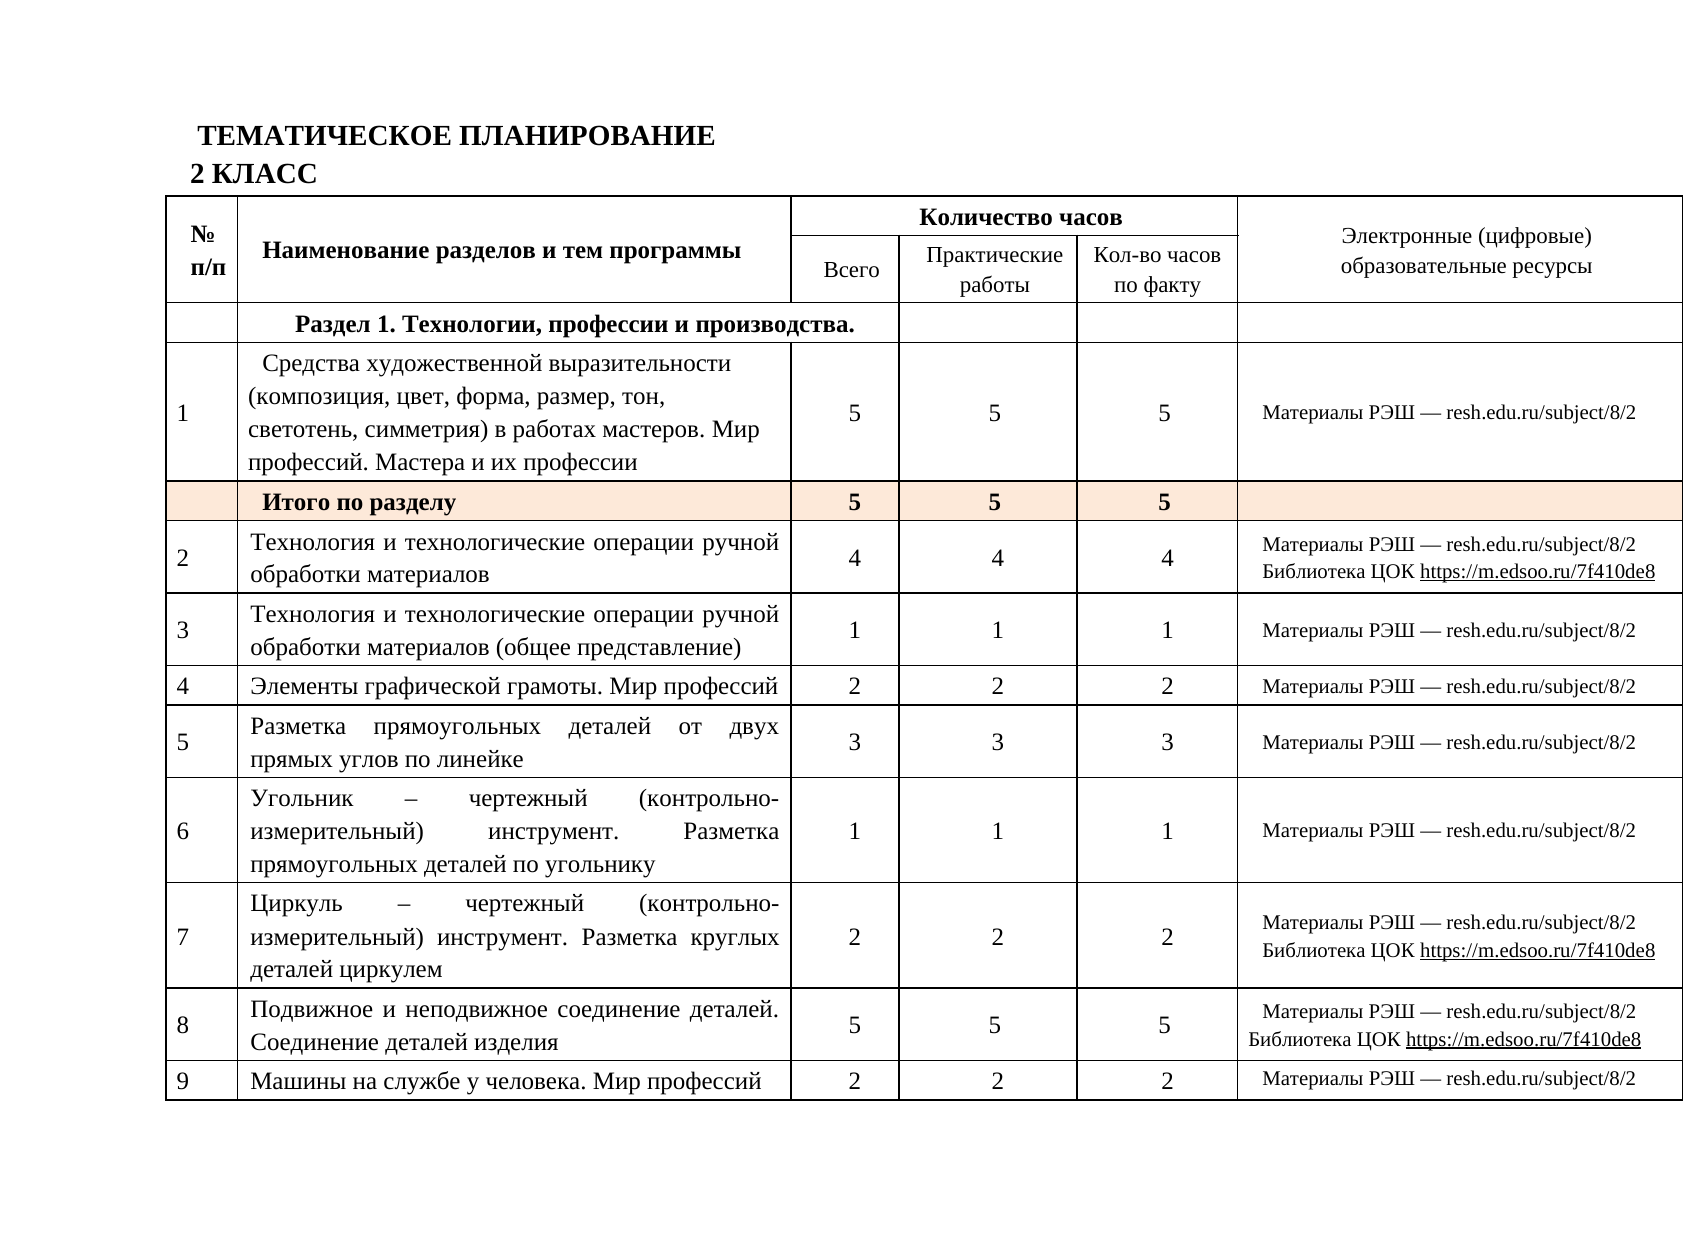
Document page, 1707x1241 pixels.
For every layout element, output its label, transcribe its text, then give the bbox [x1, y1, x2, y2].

table_cell Практические работы [900, 236, 1076, 302]
table_cell 1 [900, 594, 1076, 664]
table_cell 2 [792, 1061, 898, 1099]
table_cell 1 [900, 778, 1076, 882]
table_cell Материалы РЭШ — resh.edu.ru/subject/8/2 [1238, 594, 1682, 664]
table_cell Материалы РЭШ — resh.edu.ru/subject/8/2 Библиотека ЦОК https://m.edsoo.ru/7f410de8 [1238, 883, 1682, 987]
table_cell Циркуль – чертежный (контрольно-измерительный) инструмент. Разметка круглых деталей циркулем [238, 883, 790, 987]
text ТЕМАТИЧЕСКОЕ ПЛАНИРОВАНИЕ [190, 118, 1618, 152]
table_cell [1238, 482, 1682, 520]
table_cell 1 [792, 778, 898, 882]
table_cell 2 [900, 666, 1076, 704]
table_cell 3 [1078, 706, 1237, 776]
table_cell 6 [167, 778, 237, 882]
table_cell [1238, 989, 1682, 1059]
text 2 КЛАСС [190, 157, 1618, 190]
table_cell 2 [1078, 883, 1237, 987]
table_cell 1 [167, 343, 237, 480]
table_cell Технология и технологические операции ручной обработки материалов (общее представление) [238, 594, 790, 664]
table_cell Материалы РЭШ — resh.edu.ru/subject/8/2 [1238, 343, 1682, 480]
table_cell 5 [792, 989, 898, 1059]
table_cell 8 [167, 989, 237, 1059]
table_cell 2 [1078, 1061, 1237, 1099]
table_cell 5 [792, 482, 898, 520]
table_cell Всего [792, 236, 898, 302]
table_cell 2 [900, 1061, 1076, 1099]
table_cell Материалы РЭШ — resh.edu.ru/subject/8/2 Библиотека ЦОК https://m.edsoo.ru/7f410de8 [1238, 521, 1682, 592]
table_cell Элементы графической грамоты. Мир профессий [238, 666, 790, 704]
table_cell 4 [167, 666, 237, 704]
table_cell Итого по разделу [238, 482, 790, 520]
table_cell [238, 1061, 790, 1099]
table_cell 2 [167, 521, 237, 592]
table_cell 9 [167, 1061, 237, 1099]
table_cell 2 [792, 883, 898, 987]
table_cell [1078, 303, 1237, 342]
table_cell 3 [167, 594, 237, 664]
table_cell 3 [792, 706, 898, 776]
table_cell 2 [792, 666, 898, 704]
table_cell 5 [167, 706, 237, 776]
table_cell 5 [1078, 989, 1237, 1059]
table_cell 2 [1078, 666, 1237, 704]
table_header Количество часов [792, 197, 1237, 234]
table_cell 4 [792, 521, 898, 592]
table_header Наименование разделов и тем программы [238, 197, 790, 302]
table_cell 4 [1078, 521, 1237, 592]
table_cell Материалы РЭШ — resh.edu.ru/subject/8/2 [1238, 778, 1682, 882]
table_cell 5 [1078, 343, 1237, 480]
table_cell [167, 482, 237, 520]
table_cell 5 [900, 343, 1076, 480]
table_cell Раздел 1. Технологии, профессии и производства. [238, 303, 898, 342]
table_cell Угольник – чертежный (контрольно-измерительный) инструмент. Разметка прямоугольных деталей по угольнику [238, 778, 790, 882]
table_cell [900, 303, 1076, 342]
table_cell 1 [1078, 594, 1237, 664]
table_cell 4 [900, 521, 1076, 592]
table_cell 3 [900, 706, 1076, 776]
table_header № п/п [167, 197, 237, 302]
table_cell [1238, 1061, 1682, 1099]
table_cell 5 [900, 989, 1076, 1059]
table_cell Материалы РЭШ — resh.edu.ru/subject/8/2 [1238, 706, 1682, 776]
table_cell Подвижное и неподвижное соединение деталей. Соединение деталей изделия [238, 989, 790, 1059]
table_cell 2 [900, 883, 1076, 987]
table_header Электронные (цифровые) образовательные ресурсы [1238, 197, 1682, 302]
table_cell Средства художественной выразительности (композиция, цвет, форма, размер, тон, светотень, симметрия) в работах мастеров. Мир профессий. Мастера и их профессии [238, 343, 790, 480]
table_cell 5 [900, 482, 1076, 520]
table_cell 5 [1078, 482, 1237, 520]
table_cell Материалы РЭШ — resh.edu.ru/subject/8/2 [1238, 666, 1682, 704]
table_cell 1 [1078, 778, 1237, 882]
table_cell 1 [792, 594, 898, 664]
table_cell 5 [792, 343, 898, 480]
table_cell Разметка прямоугольных деталей от двух прямых углов по линейке [238, 706, 790, 776]
table_cell Технология и технологические операции ручной обработки материалов [238, 521, 790, 592]
table_cell 7 [167, 883, 237, 987]
table_cell [1238, 303, 1682, 342]
table_cell Кол-во часов по факту [1078, 236, 1237, 302]
table_cell [167, 303, 237, 342]
